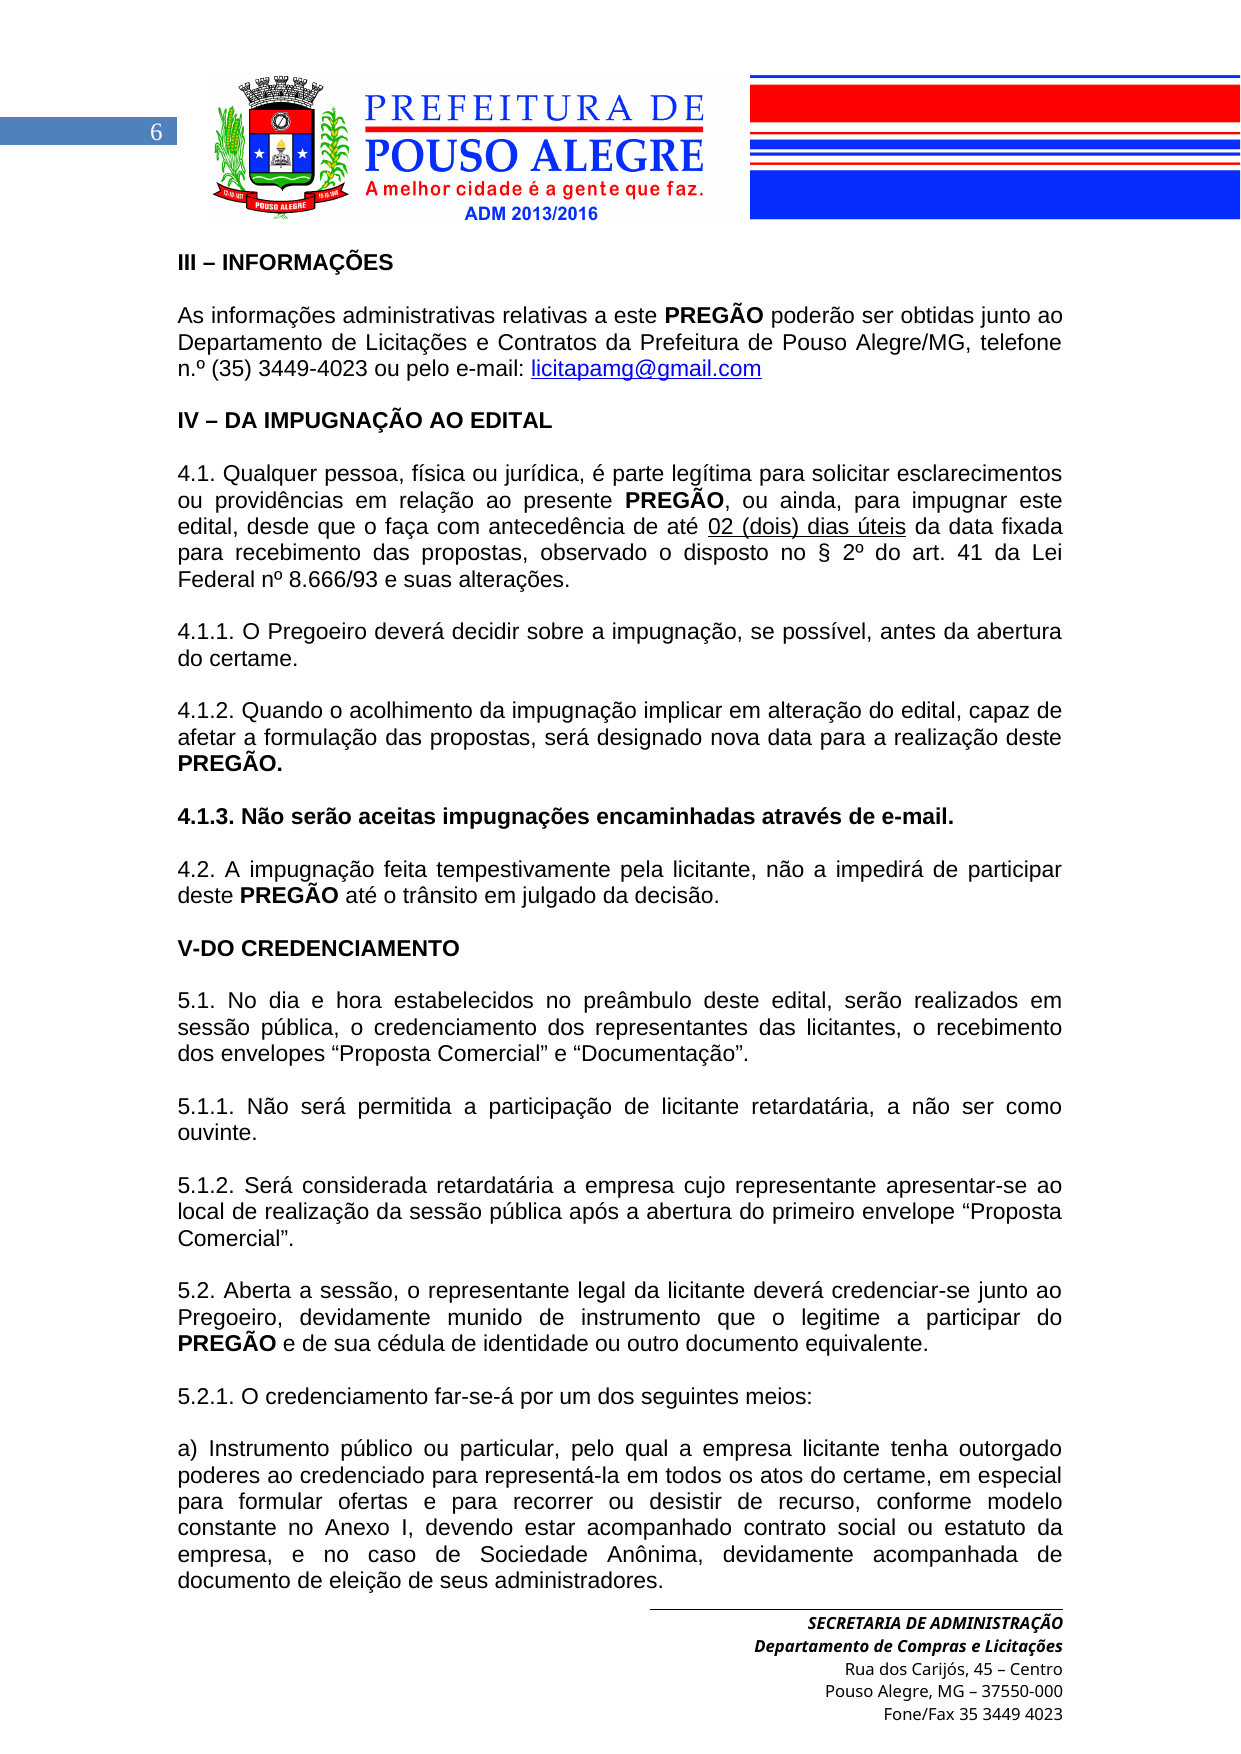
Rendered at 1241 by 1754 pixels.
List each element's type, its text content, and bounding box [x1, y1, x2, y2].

text 5.1.2. Será considerada retardatária a empresa cujo representante apresentar-se ao local de realização da sessão pública após a abertura do primeiro envelope “Proposta Comercial”. [177, 1172, 1063, 1251]
text 4.1.2. Quando o acolhimento da impugnação implicar em alteração do edital, capaz de afetar a formulação das propostas, será designado nova data para a realização deste PREGÃO. [177, 697, 1063, 776]
text 5.1. No dia e hora estabelecidos no preâmbulo deste edital, serão realizados em sessão pública, o credenciamento dos representantes das licitantes, o recebimento dos envelopes “Proposta Comercial” e “Documentação”. [177, 987, 1063, 1066]
text 4.1.1. O Pregoeiro deverá decidir sobre a impugnação, se possível, antes da abertura do certame. [177, 618, 1063, 671]
text 4.2. A impugnação feita tempestivamente pela licitante, não a impedirá de participar deste PREGÃO até o trânsito em julgado da decisão. [177, 856, 1063, 908]
text 4.1.3. Não serão aceitas impugnações encaminhadas através de e-mail. [177, 803, 1063, 829]
text III – INFORMAÇÕES [177, 249, 1063, 276]
text 5.1.1. Não será permitida a participação de licitante retardatária, a não ser como ouvinte. [177, 1093, 1063, 1145]
text 5.2.1. O credenciamento far-se-á por um dos seguintes meios: [177, 1383, 1063, 1409]
text 5.2. Aberta a sessão, o representante legal da licitante deverá credenciar-se junto ao Pregoeiro, devidamente munido de instrumento que o legitime a participar do PREGÃO e de sua cédula de identidade ou outro documento equivalente. [177, 1277, 1063, 1356]
text a) Instrumento público ou particular, pelo qual a empresa licitante tenha outorgado poderes ao credenciado para representá-la em todos os atos do certame, em especial para formular ofertas e para recorrer ou desistir de recurso, conforme modelo constante no Anexo I, devendo estar acompanhado contrato social ou estatuto da empresa, e no caso de Sociedade Anônima, devidamente acompanhada de documento de eleição de seus administradores. [177, 1435, 1063, 1593]
text 4.1. Qualquer pessoa, física ou jurídica, é parte legítima para solicitar esclarecimentos ou providências em relação ao presente PREGÃO, ou ainda, para impugnar este edital, desde que o faça com antecedência de até 02 (dois) dias úteis da data fixada para recebimento das propostas, observado o disposto no § 2º do art. 41 da Lei Federal nº 8.666/93 e suas alterações. [177, 460, 1063, 592]
picture [206, 73, 1241, 221]
text IV – DA IMPUGNAÇÃO AO EDITAL [177, 407, 1063, 434]
text V-DO CREDENCIAMENTO [177, 934, 1063, 961]
text As informações administrativas relativas a este PREGÃO poderão ser obtidas junto ao Departamento de Licitações e Contratos da Prefeitura de Pouso Alegre/MG, telefone n.º (35) 3449-4023 ou pelo e-mail: licitapamg@gmail.com [177, 302, 1063, 381]
